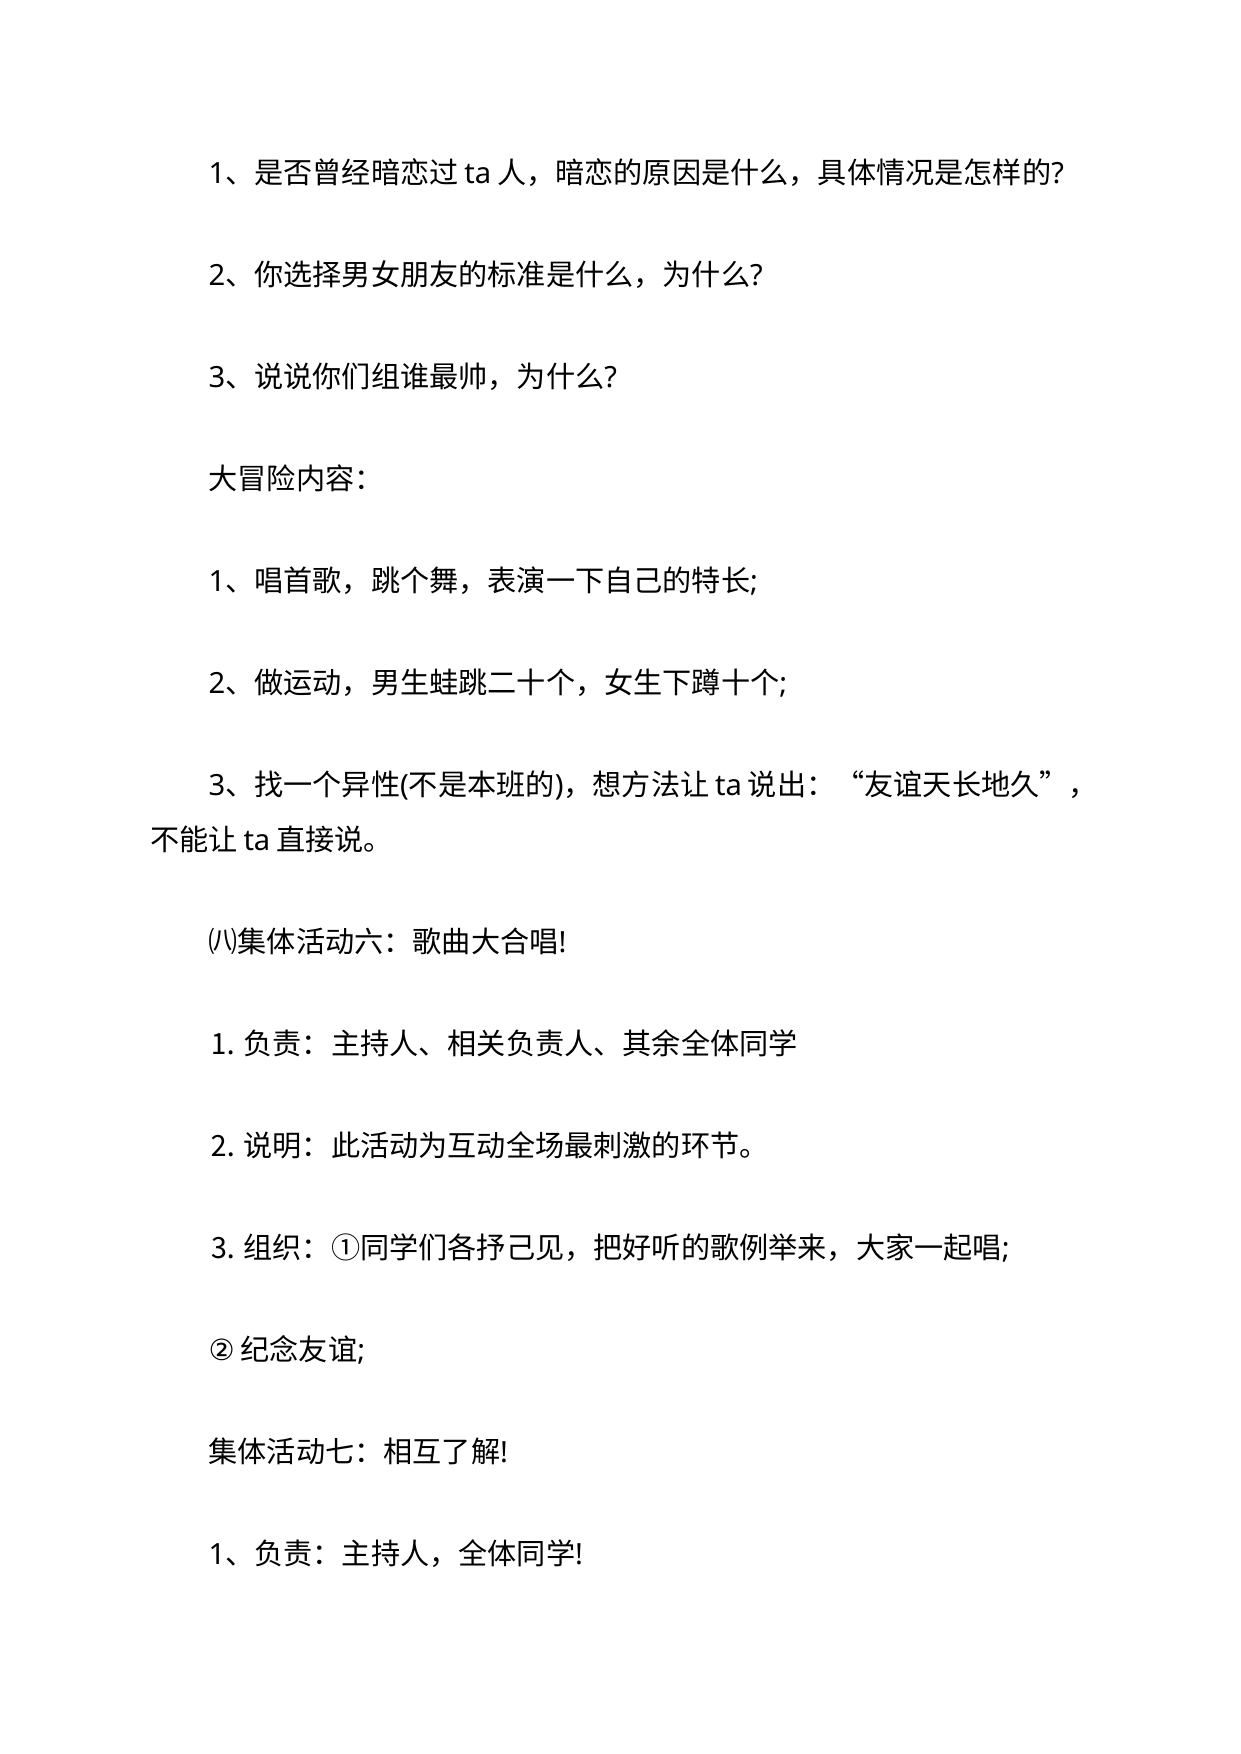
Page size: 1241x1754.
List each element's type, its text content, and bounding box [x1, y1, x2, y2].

text 1、负责：主持人，全体同学! [150, 1531, 1090, 1573]
text 2、你选择男女朋友的标准是什么，为什么? [150, 252, 1090, 294]
text 3、找一个异性(不是本班的)，想方法让ta说出：“友谊天长地久”，不能让ta直接说。 [150, 762, 1090, 859]
text 大冒险内容： [150, 456, 1090, 498]
text 集体活动七：相互了解! [150, 1428, 1090, 1471]
text 2、做运动，男生蛙跳二十个，女生下蹲十个; [150, 660, 1090, 702]
text 3、说说你们组谁最帅，为什么? [150, 354, 1090, 396]
text ②纪念友谊; [150, 1327, 1090, 1369]
text 1、唱首歌，跳个舞，表演一下自己的特长; [150, 558, 1090, 600]
text 1、是否曾经暗恋过ta人，暗恋的原因是什么，具体情况是怎样的? [150, 150, 1090, 192]
text ⒉说明：此活动为互动全场最刺激的环节。 [150, 1123, 1090, 1165]
text ⒊组织：①同学们各抒己见，把好听的歌例举来，大家一起唱; [150, 1224, 1090, 1267]
text ⒈负责：主持人、相关负责人、其余全体同学 [150, 1021, 1090, 1063]
text ㈧集体活动六：歌曲大合唱! [150, 919, 1090, 961]
